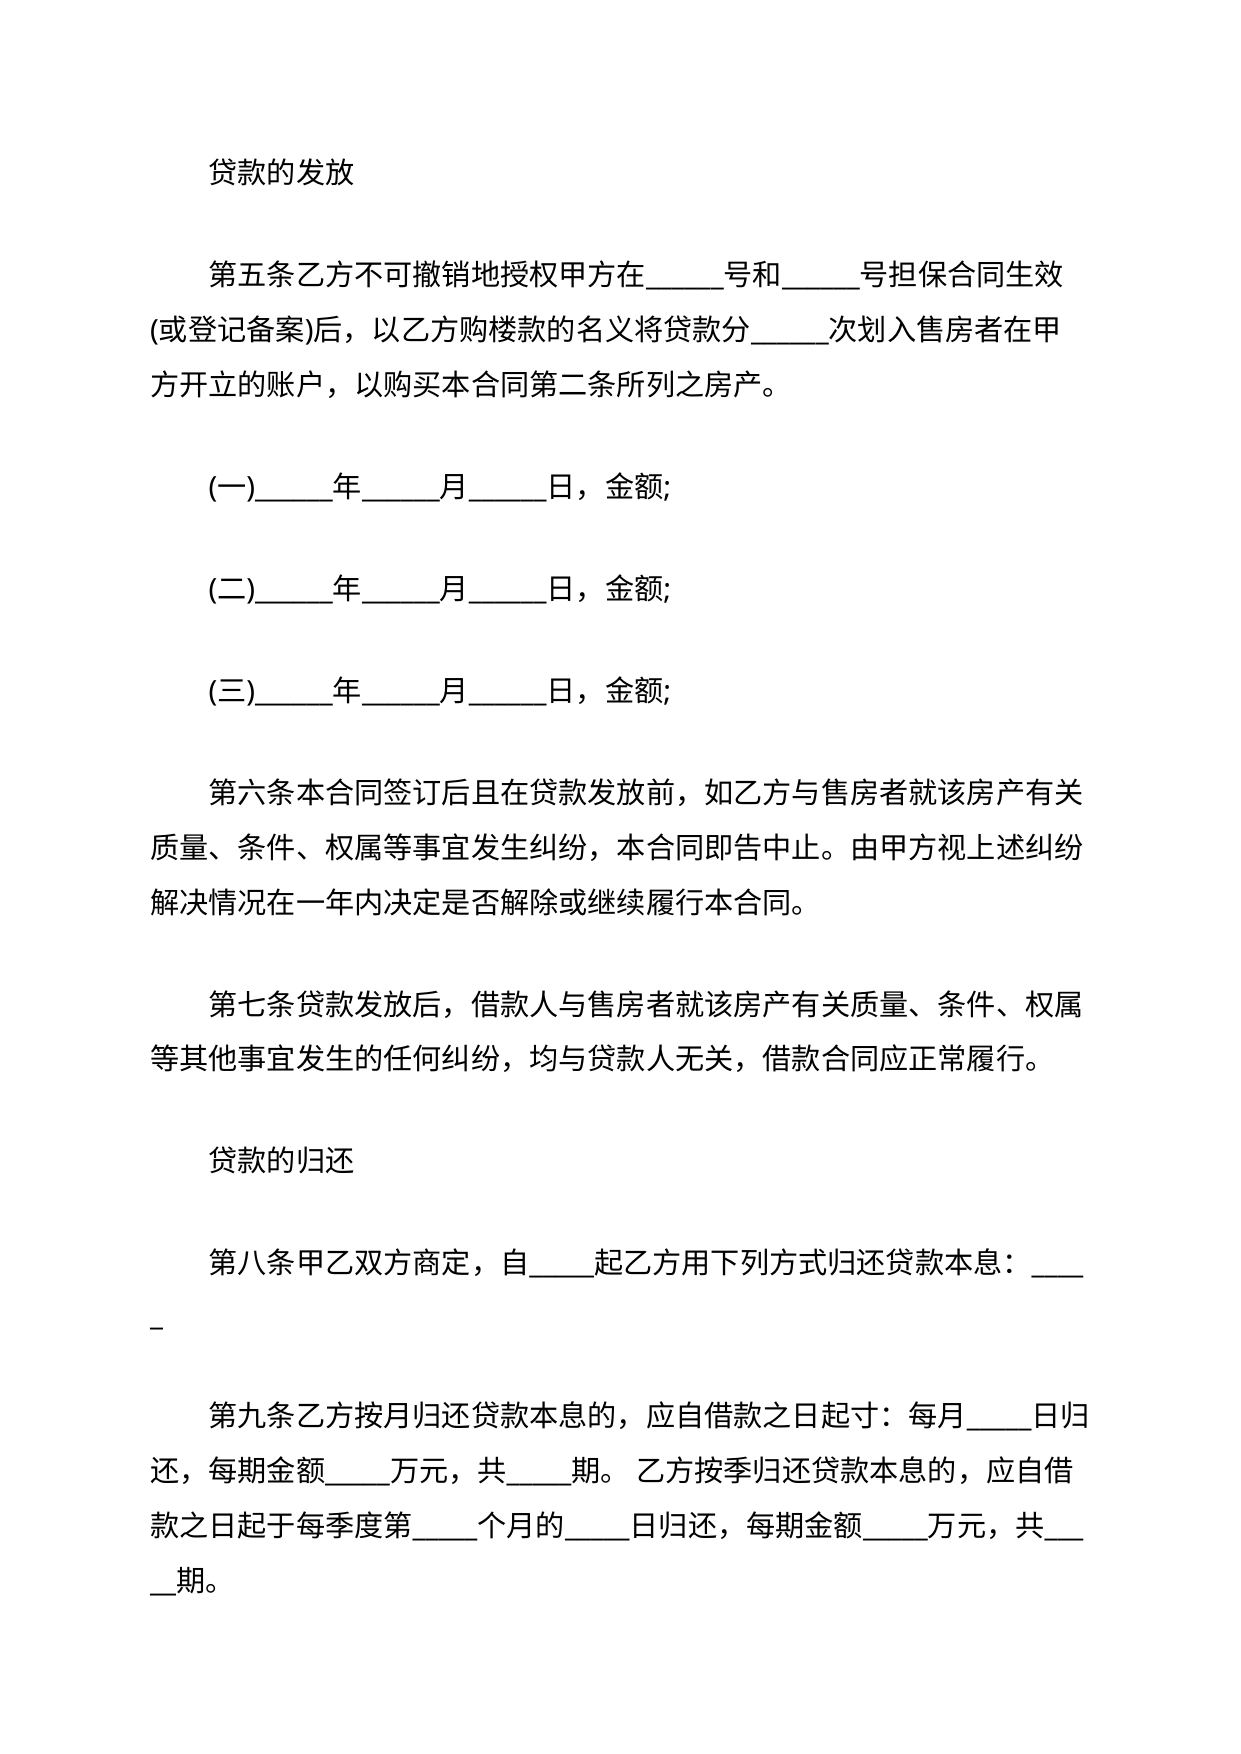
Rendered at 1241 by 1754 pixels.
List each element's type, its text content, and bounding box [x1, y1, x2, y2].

text (二)______年______月______日，金额; [150, 566, 1090, 608]
text 贷款的发放 [150, 150, 1090, 192]
text 第六条本合同签订后且在贷款发放前，如乙方与售房者就该房产有关质量、条件、权属等事宜发生纠纷，本合同即告中止。由甲方视上述纠纷解决情况在一年内决定是否解除或继续履行本合同。 [150, 769, 1090, 922]
text (三)______年______月______日，金额; [150, 667, 1090, 710]
text 第九条乙方按月归还贷款本息的，应自借款之日起寸：每月_____日归还，每期金额_____万元，共_____期。 乙方按季归还贷款本息的，应自借款之日起于每季度第_____个月的_____日归还，每期金额_____万元，共_____期。 [150, 1392, 1090, 1599]
text 第八条甲乙双方商定，自_____起乙方用下列方式归还贷款本息：_____ [150, 1239, 1090, 1333]
text 贷款的归还 [150, 1138, 1090, 1180]
text 第七条贷款发放后，借款人与售房者就该房产有关质量、条件、权属等其他事宜发生的任何纠纷，均与贷款人无关，借款合同应正常履行。 [150, 981, 1090, 1078]
text 第五条乙方不可撤销地授权甲方在______号和______号担保合同生效(或登记备案)后，以乙方购楼款的名义将贷款分______次划入售房者在甲方开立的账户，以购买本合同第二条所列之房产。 [150, 252, 1090, 404]
text (一)______年______月______日，金额; [150, 463, 1090, 506]
